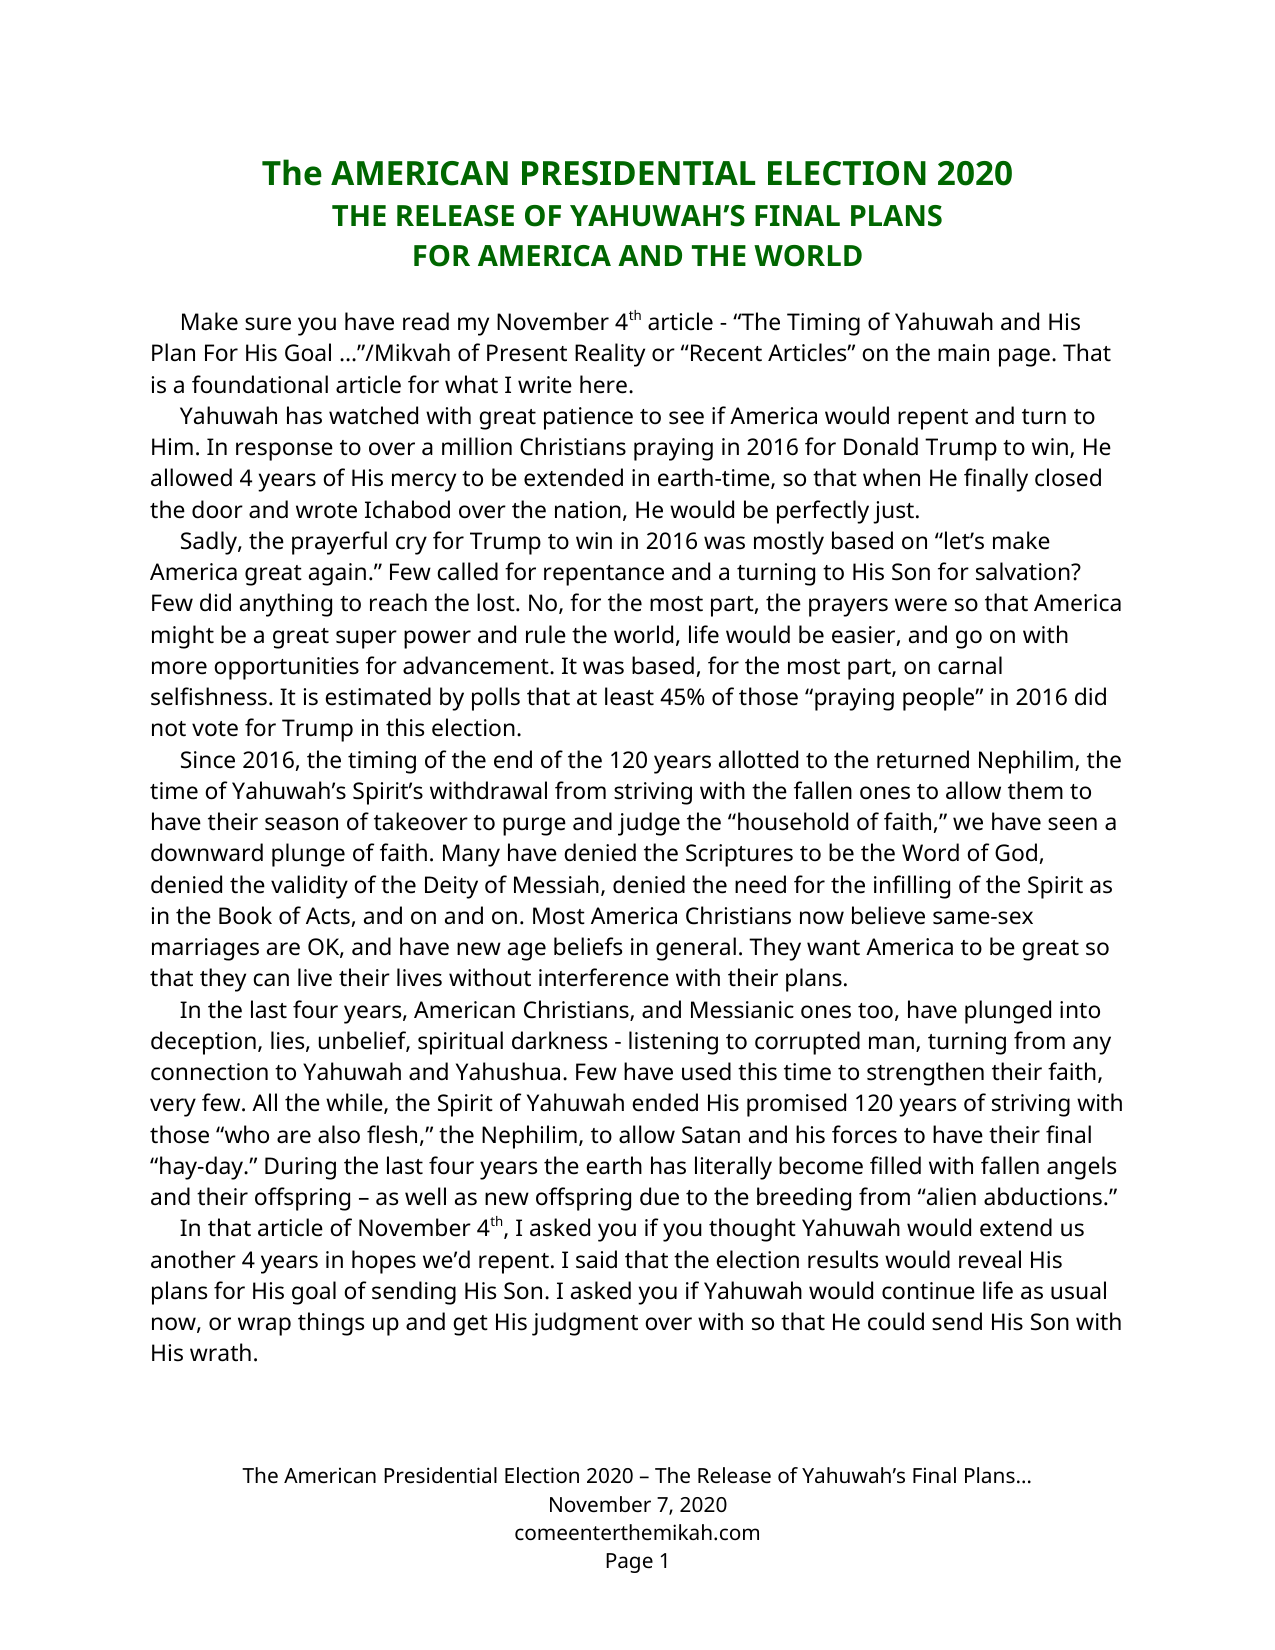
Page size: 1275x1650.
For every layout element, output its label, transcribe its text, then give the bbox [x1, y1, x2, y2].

text In that article of November 4th, I asked you if you thought Yahuwah would extend us another 4 years in hopes we’d repent. I said that the election results would reveal His plans for His goal of sending His Son. I asked you if Yahuwah would continue life as usual now, or wrap things up and get His judgment over with so that He could send His Son with His wrath. [150, 1212, 1125, 1368]
text THE RELEASE OF YAHUWAH’S FINAL PLANS [150, 195, 1125, 235]
text Since 2016, the timing of the end of the 120 years allotted to the returned Nephilim, the time of Yahuwah’s Spirit’s withdrawal from striving with the fallen ones to allow them to have their season of takeover to purge and judge the “household of faith,” we have seen a downward plunge of faith. Many have denied the Scriptures to be the Word of God, denied the validity of the Deity of Messiah, denied the need for the infilling of the Spirit as in the Book of Acts, and on and on. Most America Christians now believe same-sex marriages are OK, and have new age beliefs in general. They want America to be great so that they can live their lives without interference with their plans. [150, 743, 1125, 993]
text The AMERICAN PRESIDENTIAL ELECTION 2020 [150, 150, 1125, 195]
text Yahuwah has watched with great patience to see if America would repent and turn to Him. In response to over a million Christians praying in 2016 for Donald Trump to win, He allowed 4 years of His mercy to be extended in earth-time, so that when He finally closed the door and wrote Ichabod over the nation, He would be perfectly just. [150, 400, 1125, 525]
text In the last four years, American Christians, and Messianic ones too, have plunged into deception, lies, unbelief, spiritual darkness - listening to corrupted man, turning from any connection to Yahuwah and Yahushua. Few have used this time to strengthen their faith, very few. All the while, the Spirit of Yahuwah ended His promised 120 years of striving with those “who are also flesh,” the Nephilim, to allow Satan and his forces to have their final “hay-day.” During the last four years the earth has literally become filled with fallen angels and their offspring – as well as new offspring due to the breeding from “alien abductions.” [150, 993, 1125, 1212]
text Make sure you have read my November 4th article - “The Timing of Yahuwah and His Plan For His Goal …”/Mikvah of Present Reality or “Recent Articles” on the main page. That is a foundational article for what I write here. [150, 306, 1125, 400]
text Sadly, the prayerful cry for Trump to win in 2016 was mostly based on “let’s make America great again.” Few called for repentance and a turning to His Son for salvation? Few did anything to reach the lost. No, for the most part, the prayers were so that America might be a great super power and rule the world, life would be easier, and go on with more opportunities for advancement. It was based, for the most part, on carnal selfishness. It is estimated by polls that at least 45% of those “praying people” in 2016 did not vote for Trump in this election. [150, 525, 1125, 743]
text FOR AMERICA AND THE WORLD [150, 235, 1125, 275]
